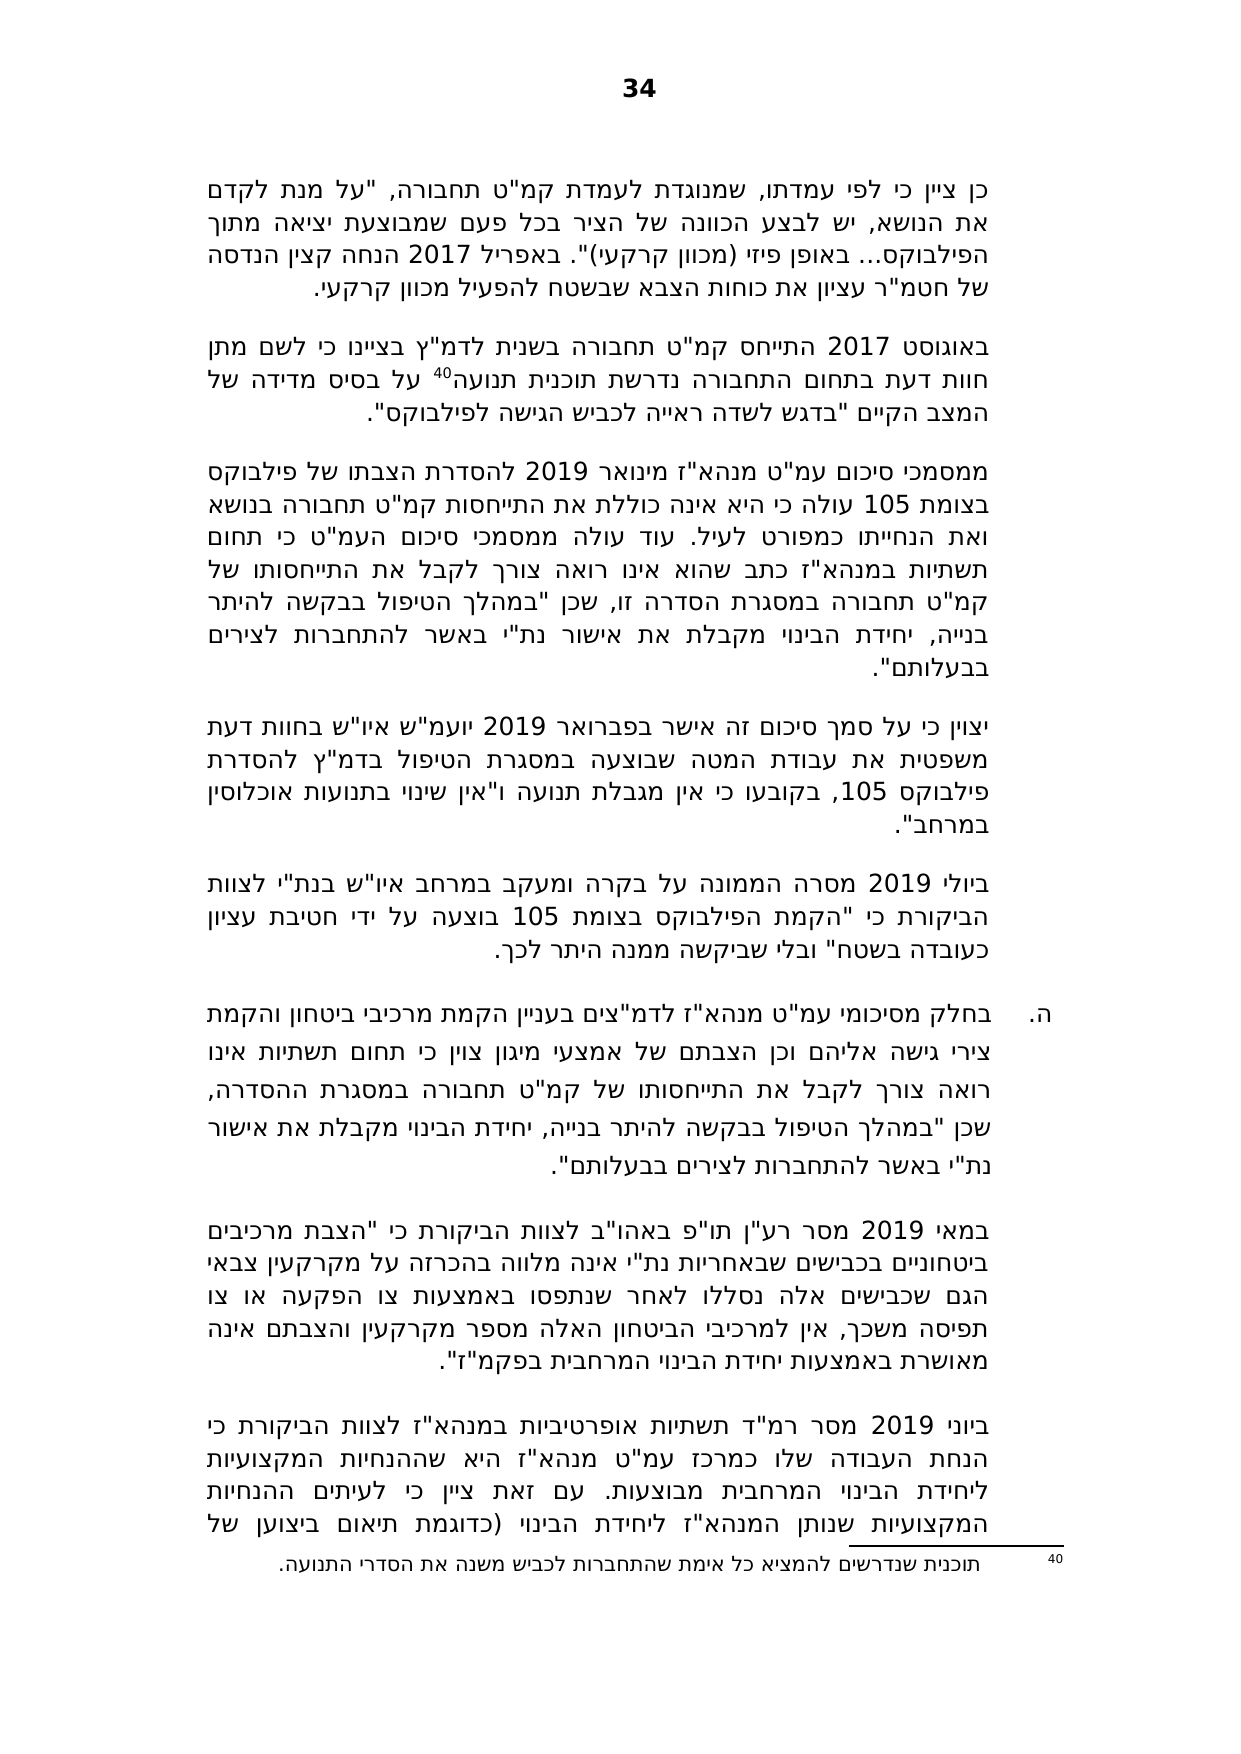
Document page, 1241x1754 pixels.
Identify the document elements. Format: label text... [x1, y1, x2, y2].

text יצוין כי על סמך סיכום זה אישר בפברואר 2019 יועמ"ש איו"ש בחוות דעת משפטית את עבודת המטה שבוצעה במסגרת הטיפול בדמ"ץ להסדרת פילבוקס 105, בקובעו כי אין מגבלת תנועה ו"אין שינוי בתנועות אוכלוסין במרחב". [207, 712, 989, 839]
list בחלק מסיכומי עמ"ט מנהא"ז לדמ"צים בעניין הקמת מרכיבי ביטחון והקמת צירי גישה אליהם וכן הצבתם של אמצעי מיגון צוין כי תחום תשתיות אינו רואה צורך לקבל את התייחסותו של קמ"ט תחבורה במסגרת ההסדרה, שכן "במהלך הטיפול בבקשה להיתר בנייה, יחידת הבינוי מקבלת את אישור נת"י באשר להתחברות לצירים בבעלותם". [207, 999, 1028, 1180]
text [207, 1411, 989, 1538]
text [207, 175, 989, 302]
text במאי 2019 מסר רע"ן תו"פ באהו"ב לצוות הביקורת כי "הצבת מרכיבים ביטחוניים בכבישים שבאחריות נת"י אינה מלווה בהכרזה על מקרקעין צבאי הגם שכבישים אלה נסללו לאחר שנתפסו באמצעות צו הפקעה או צו תפיסה משכך, אין למרכיבי הביטחון האלה מספר מקרקעין והצבתם אינה מאושרת באמצעות יחידת הבינוי המרחבית בפקמ"ז". [207, 1216, 989, 1376]
text באוגוסט 2017 התייחס קמ"ט תחבורה בשנית לדמ"ץ בציינו כי לשם מתן חוות דעת בתחום התחבורה נדרשת תוכנית תנועה על בסיס מדידה של המצב הקיים "בדגש לשדה ראייה לכביש הגישה לפילבוקס". [207, 332, 989, 427]
text ביולי 2019 מסרה הממונה על בקרה ומעקב במרחב איו"ש בנת"י לצוות הביקורת כי "הקמת הפילבוקס בצומת 105 בוצעה על ידי חטיבת עציון כעובדה בשטח" ובלי שביקשה ממנה היתר לכך. [207, 869, 989, 964]
text ממסמכי סיכום עמ"ט מנהא"ז מינואר 2019 להסדרת הצבתו של פילבוקס בצומת 105 עולה כי היא אינה כוללת את התייחסות קמ"ט תחבורה בנושא ואת הנחייתו כמפורט לעיל. עוד עולה ממסמכי סיכום העמ"ט כי תחום תשתיות במנהא"ז כתב שהוא אינו רואה צורך לקבל את התייחסותו של קמ"ט תחבורה במסגרת הסדרה זו, שכן "במהלך הטיפול בבקשה להיתר בנייה, יחידת הבינוי מקבלת את אישור נת"י באשר להתחברות לצירים בבעלותם". [207, 457, 989, 682]
